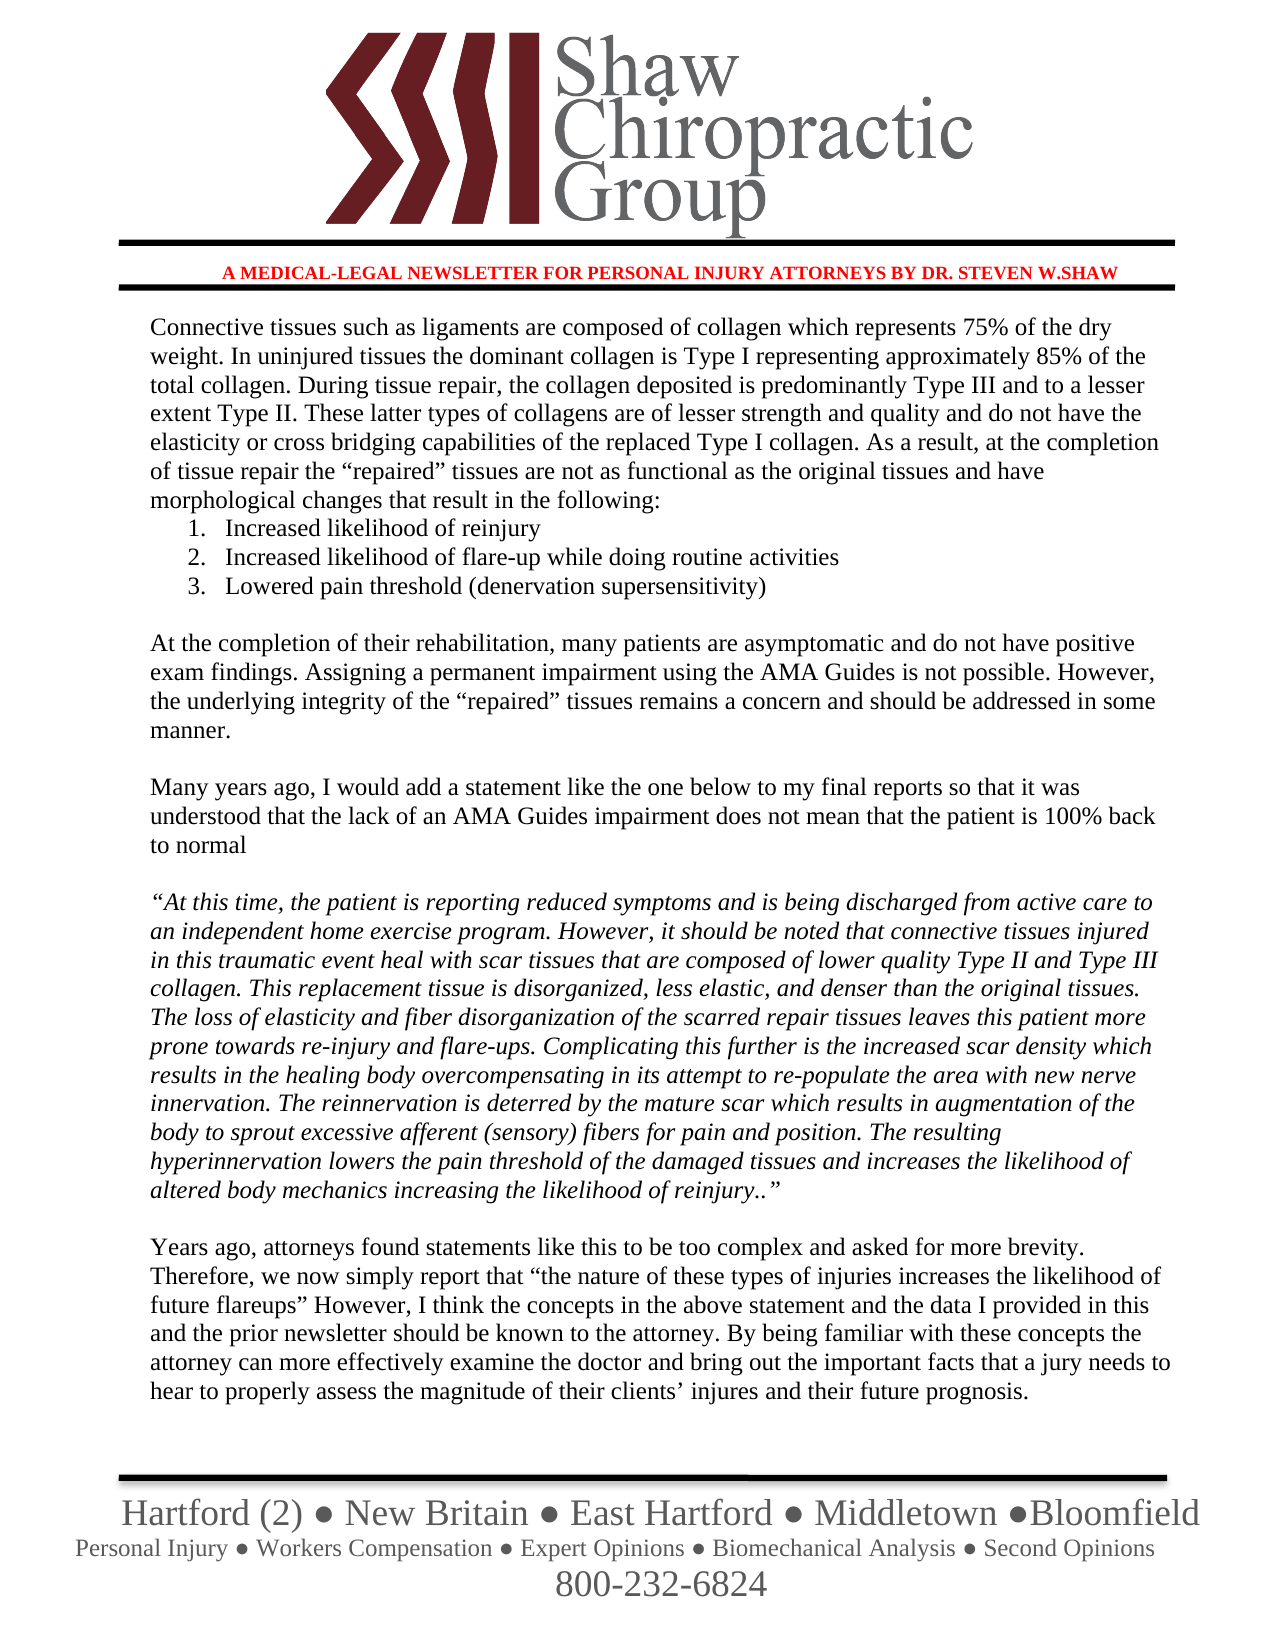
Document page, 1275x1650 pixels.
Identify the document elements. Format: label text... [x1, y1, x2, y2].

text At the completion of their rehabilitation, many patients are asymptomatic and do not have positive exam findings. Assigning a permanent impairment using the AMA Guides is not possible. However, the underlying integrity of the “repaired” tissues remains a concern and should be addressed in some manner. [150, 628, 1172, 743]
list Increased likelihood of reinjury [187, 513, 1172, 542]
text Years ago, attorneys found statements like this to be too complex and asked for more brevity. Therefore, we now simply report that “the nature of these types of injuries increases the likelihood of future flareups” However, I think the concepts in the above statement and the data I provided in this and the prior newsletter should be known to the attorney. By being familiar with these concepts the attorney can more effectively examine the doctor and bring out the important facts that a jury needs to hear to properly assess the magnitude of their clients’ injures and their future prognosis. [150, 1232, 1172, 1405]
list Increased likelihood of flare-up while doing routine activities [187, 542, 1172, 571]
text Connective tissues such as ligaments are composed of collagen which represents 75% of the dry weight. In uninjured tissues the dominant collagen is Type I representing approximately 85% of the total collagen. During tissue repair, the collagen deposited is predominantly Type III and to a lesser extent Type II. These latter types of collagens are of lesser strength and quality and do not have the elasticity or cross bridging capabilities of the replaced Type I collagen. As a result, at the completion of tissue repair the “repaired” tissues are not as functional as the original tissues and have morphological changes that result in the following: [150, 312, 1172, 513]
list Lowered pain threshold (denervation supersensitivity) [187, 571, 1172, 600]
picture [324, 22, 981, 245]
text “At this time, the patient is reporting reduced symptoms and is being discharged from active care to an independent home exercise program. However, it should be noted that connective tissues injured in this traumatic event heal with scar tissues that are composed of lower quality Type II and Type III collagen. This replacement tissue is disorganized, less elastic, and denser than the original tissues. The loss of elasticity and fiber disorganization of the scarred repair tissues leaves this patient more prone towards re-injury and flare-ups. Complicating this further is the increased scar density which results in the healing body overcompensating in its attempt to re-populate the area with new nerve innervation. The reinnervation is deterred by the mature scar which results in augmentation of the body to sprout excessive afferent (sensory) fibers for pain and position. The resulting hyperinnervation lowers the pain threshold of the damaged tissues and increases the likelihood of altered body mechanics increasing the likelihood of reinjury..” [150, 887, 1172, 1203]
text Many years ago, I would add a statement like the one below to my final reports so that it was understood that the lack of an AMA Guides impairment does not mean that the patient is 100% back to normal [150, 772, 1172, 858]
